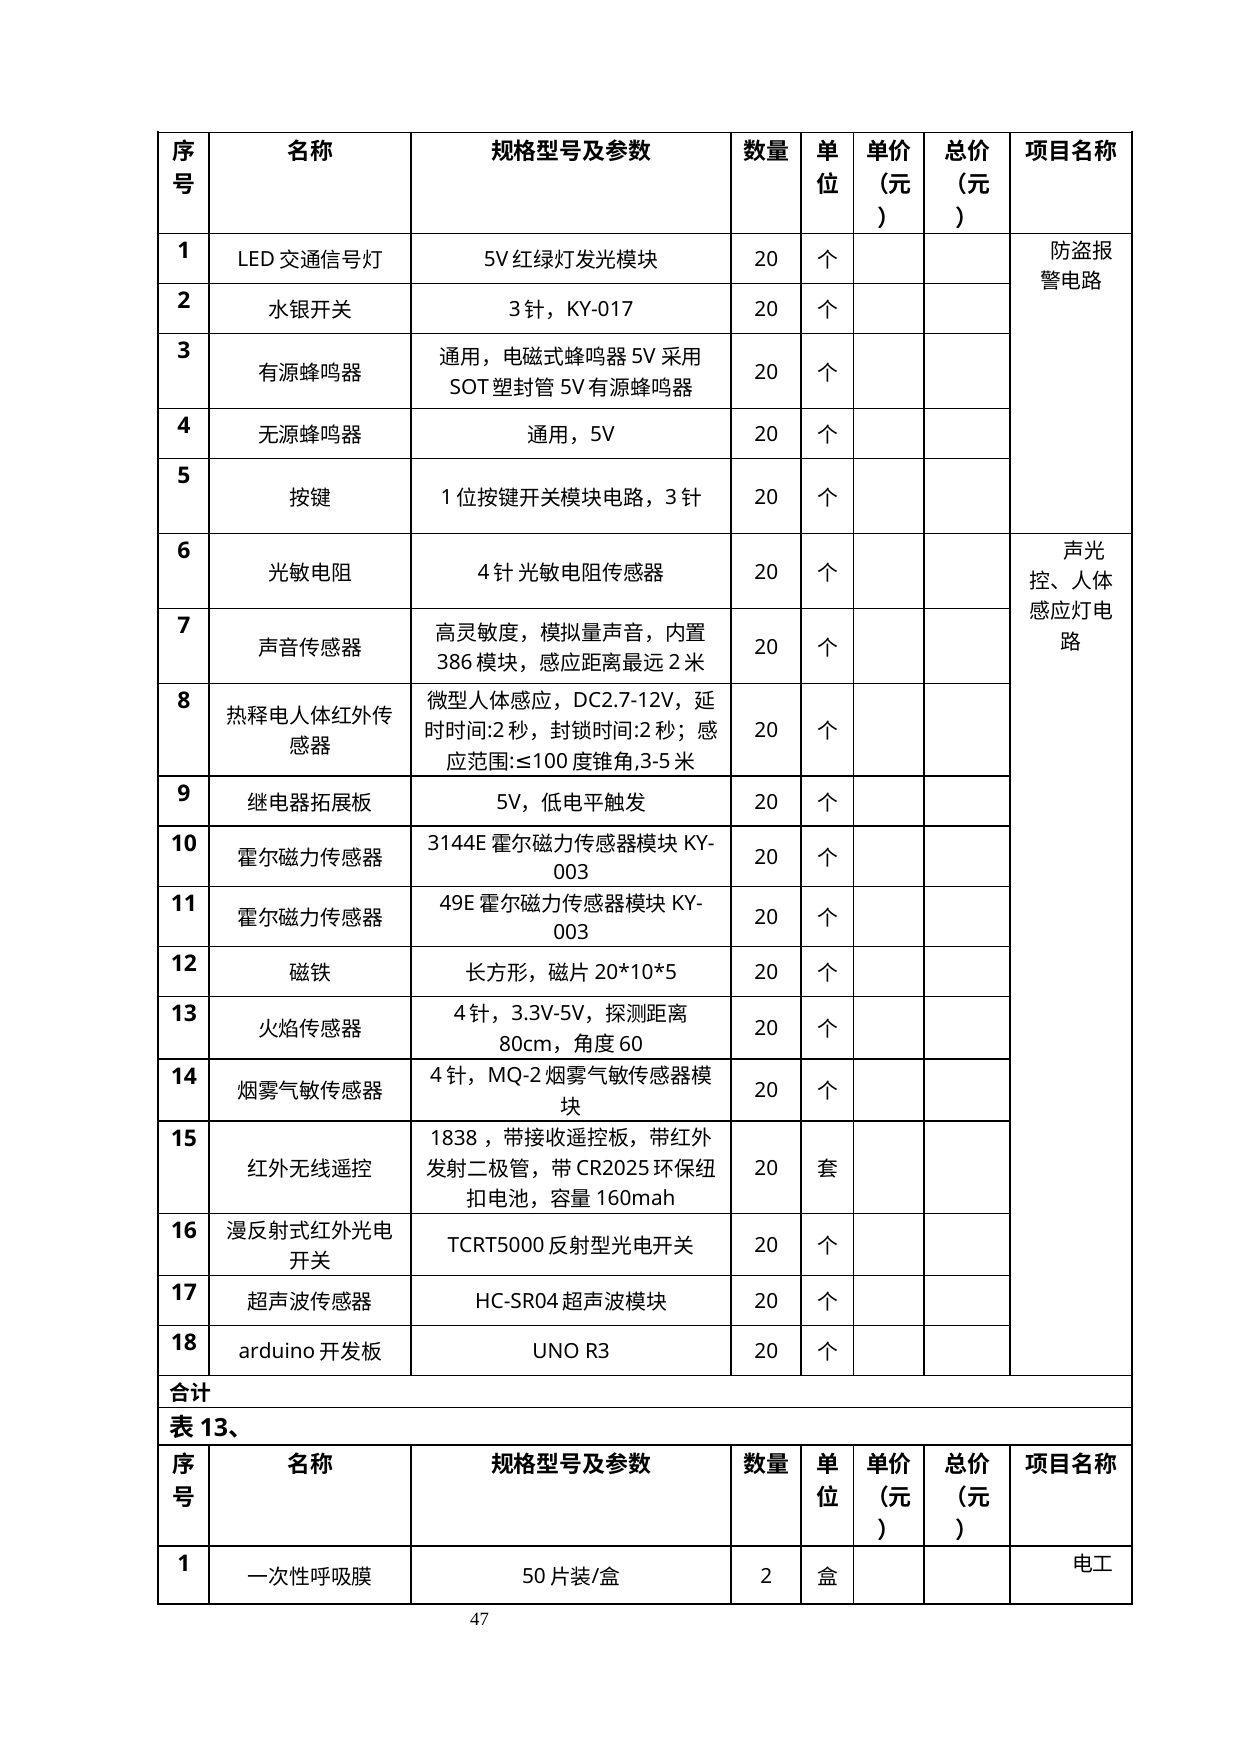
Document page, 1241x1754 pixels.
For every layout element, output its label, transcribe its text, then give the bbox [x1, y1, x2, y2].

table_header 附件2：采购项目清单 [148, 130, 1229, 1605]
